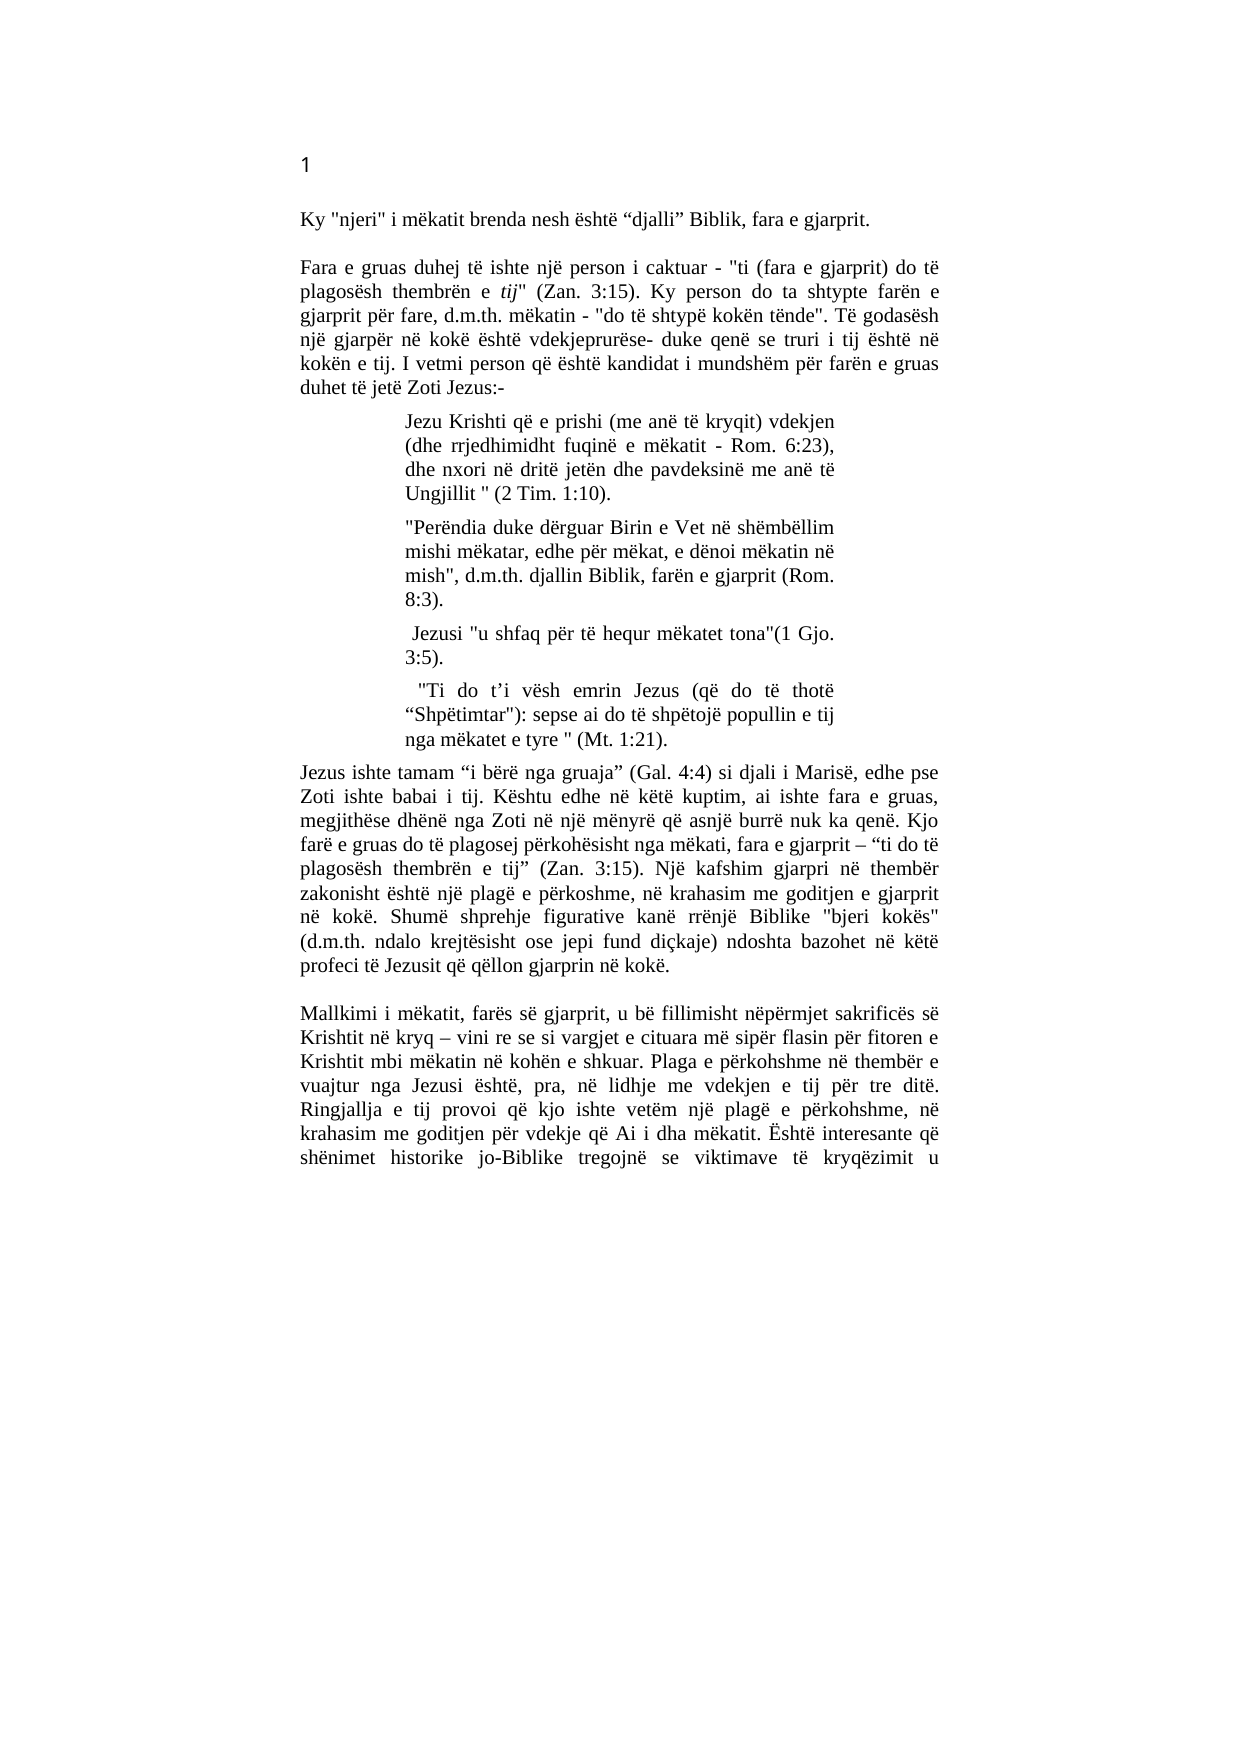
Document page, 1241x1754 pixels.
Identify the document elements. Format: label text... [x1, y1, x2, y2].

text Mallkimi i mëkatit, farës së gjarprit, u bë fillimisht nëpërmjet sakrificës së Krishtit në kryq – vini re se si vargjet e cituara më sipër flasin për fitoren e Krishtit mbi mëkatin në kohën e shkuar. Plaga e përkohshme në thembër e vuajtur nga Jezusi është, pra, në lidhje me vdekjen e tij për tre ditë. Ringjallja e tij provoi që kjo ishte vetëm një plagë e përkohshme, në krahasim me goditjen për vdekje që Ai i dha mëkatit. Është interesante që shënimet historike jo-Biblike tregojnë se viktimave të kryqëzimit u gozhdohej thembra te ristela e drurit. Kështu Jezusi u “plagos në thembër” përmes vdekjes së Tij. Is.53:4,5 e përshkruan Krishtin si të 'plagosur’ nga Perëndia përmes vdekjes në kryq. Kjo aludon hapur për profecinë e Zan.3:15 që Krishti do të plagosej nga fara e gjarprit. Megjithëse, si përfundim Zoti veproi përmes së keqes që Krishti përballoi, Ai përshkruhet këtu sikur bën plagosjen (Is.53:10), nëpërmjet kontrollit të forcës së ligë që plagosi Birin e Tij. Dhe kështu Zoti vepron edhe nëpërmjet përvojave të së keqes të secilit prej fëmijve të Tij. [300, 1001, 940, 1169]
text Ky "njeri" i mëkatit brenda nesh është “djalli” Biblik, fara e gjarprit. [300, 207, 940, 231]
text "Ti do t’i vësh emrin Jezus (që do të thotë “Shpëtimtar"): sepse ai do të shpëtojë popullin e tij nga mëkatet e tyre " (Mt. 1:21). [405, 678, 835, 751]
text "Perëndia duke dërguar Birin e Vet në shëmbëllim mishi mëkatar, edhe për mëkat, e dënoi mëkatin në mish", d.m.th. djallin Biblik, farën e gjarprit (Rom. 8:3). [405, 515, 835, 611]
text Fara e gruas duhej të ishte një person i caktuar - "ti (fara e gjarprit) do të plagosësh thembrën e tij" (Zan. 3:15). Ky person do ta shtypte farën e gjarprit për fare, d.m.th. mëkatin - "do të shtypë kokën tënde". Të godasësh një gjarpër në kokë është vdekjeprurëse- duke qenë se truri i tij është në kokën e tij. I vetmi person që është kandidat i mundshëm për farën e gruas duhet të jetë Zoti Jezus:- [300, 255, 940, 399]
text Jezus ishte tamam “i bërë nga gruaja” (Gal. 4:4) si djali i Marisë, edhe pse Zoti ishte babai i tij. Kështu edhe në këtë kuptim, ai ishte fara e gruas, megjithëse dhënë nga Zoti në një mënyrë që asnjë burrë nuk ka qenë. Kjo farë e gruas do të plagosej përkohësisht nga mëkati, fara e gjarprit – “ti do të plagosësh thembrën e tij” (Zan. 3:15). Një kafshim gjarpri në thembër zakonisht është një plagë e përkoshme, në krahasim me goditjen e gjarprit në kokë. Shumë shprehje figurative kanë rrënjë Biblike "bjeri kokës" (d.m.th. ndalo krejtësisht ose jepi fund diçkaje) ndoshta bazohet në këtë profeci të Jezusit që qëllon gjarprin në kokë. [300, 760, 940, 977]
text Jezu Krishti që e prishi (me anë të kryqit) vdekjen (dhe rrjedhimidht fuqinë e mëkatit - Rom. 6:23), dhe nxori në dritë jetën dhe pavdeksinë me anë të Ungjillit " (2 Tim. 1:10). [405, 409, 835, 505]
text Jezusi "u shfaq për të hequr mëkatet tona"(1 Gjo. 3:5). [405, 621, 835, 669]
